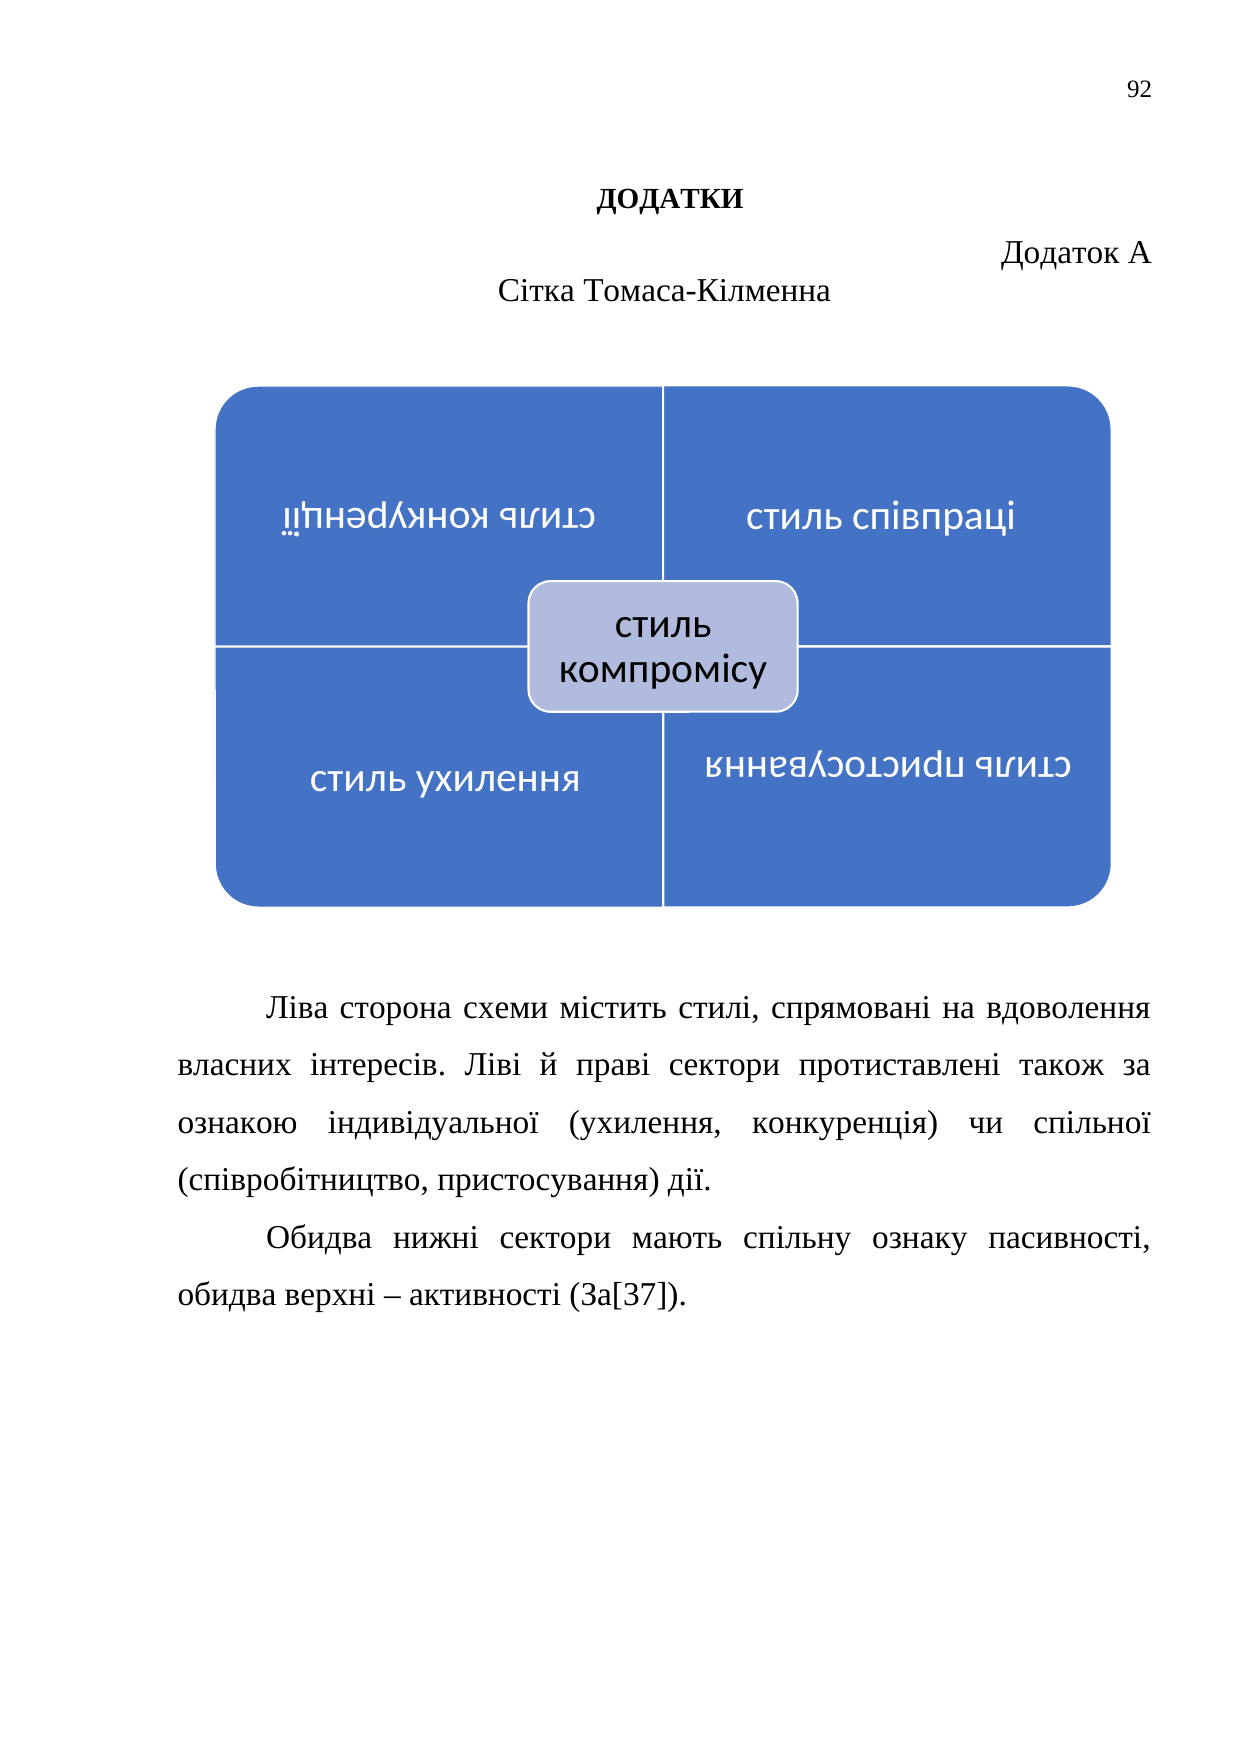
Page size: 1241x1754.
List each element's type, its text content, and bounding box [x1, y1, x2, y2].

text ДОДАТКИ [188, 182, 1152, 215]
text Сітка Томаса-Кілменна [177, 270, 1152, 308]
text Додаток А [177, 232, 1152, 270]
text Ліва сторона схеми містить стилі, спрямовані на вдоволення власних інтересів. Ліві й праві сектори протиставлені також за ознакою індивідуальної (ухилення, конкуренція) чи спільної (співробітництво, пристосування) дії. [177, 987, 1152, 1198]
text Обидва нижні сектори мають спільну ознаку пасивності, обидва верхні – активності (За[37]). [177, 1217, 1152, 1313]
